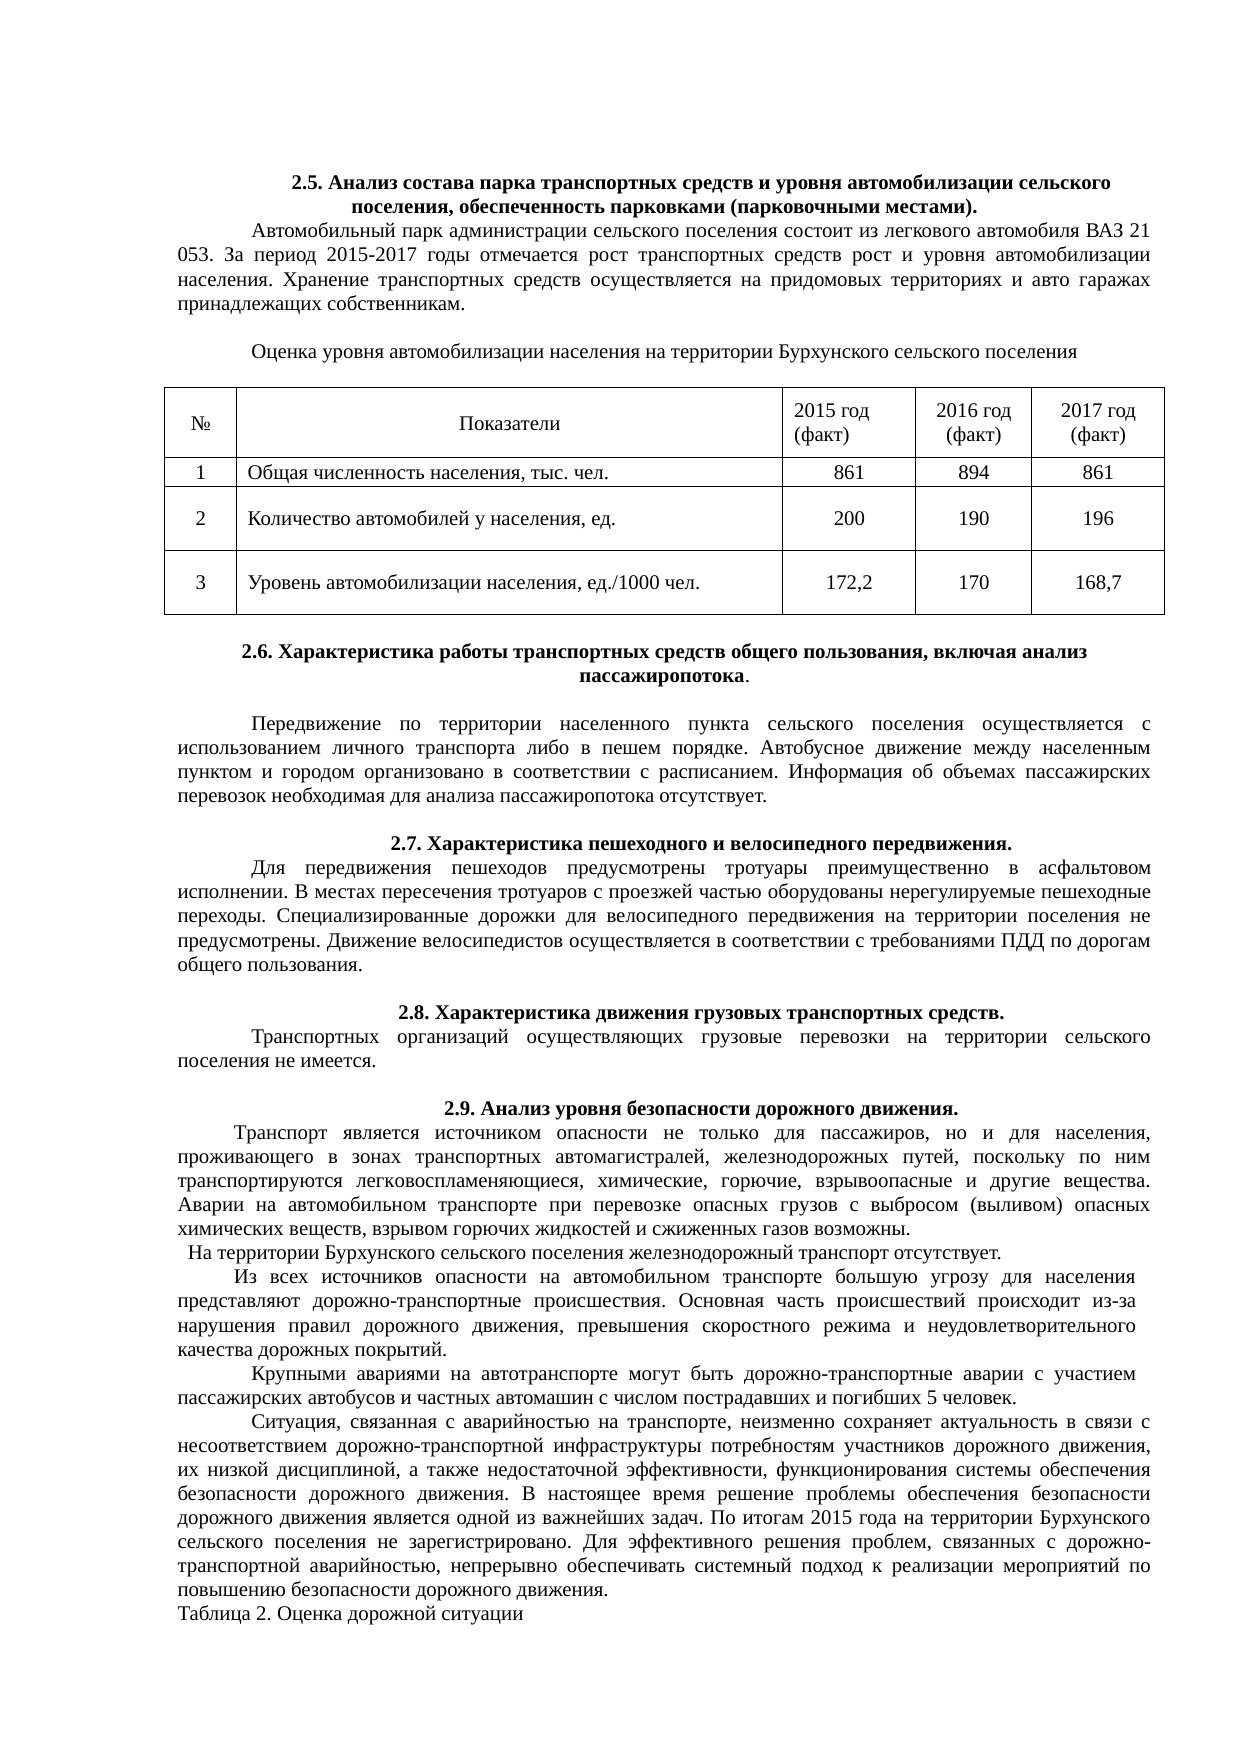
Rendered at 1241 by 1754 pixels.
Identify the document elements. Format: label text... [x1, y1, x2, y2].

table_cell 190 [916, 487, 1031, 549]
text Из всех источников опасности на автомобильном транспорте большую угрозу для населения представляют дорожно-транспортные происшествия. Основная часть происшествий происходит из-за нарушения правил дорожного движения, превышения скоростного режима и неудовлетворительного качества дорожных покрытий. [177, 1264, 1137, 1361]
text Автомобильный парк администрации сельского поселения состоит из легкового автомобиля ВАЗ 21 053. За период 2015-2017 годы отмечается рост транспортных средств рост и уровня автомобилизации населения. Хранение транспортных средств осуществляется на придомовых территориях и авто гаражах принадлежащих собственникам. [177, 218, 1152, 314]
table_cell 894 [916, 458, 1031, 486]
table_cell 2 [165, 487, 236, 549]
table_header № [165, 388, 236, 457]
table_cell 200 [783, 487, 915, 549]
text Транспортных организаций осуществляющих грузовые перевозки на территории сельского поселения не имеется. [177, 1024, 1152, 1072]
table_header 2016 год (факт) [916, 388, 1031, 457]
table_cell 172,2 [783, 551, 915, 614]
text Крупными авариями на автотранспорте могут быть дорожно-транспортные аварии с участием пассажирских автобусов и частных автомашин с числом пострадавших и погибших 5 человек. [177, 1361, 1137, 1409]
text Передвижение по территории населенного пункта сельского поселения осуществляется с использованием личного транспорта либо в пешем порядке. Автобусное движение между населенным пунктом и городом организовано в соответствии с расписанием. Информация об объемах пассажирских перевозок необходимая для анализа пассажиропотока отсутствует. [177, 711, 1152, 807]
table_cell 196 [1032, 487, 1164, 549]
table_cell Уровень автомобилизации населения, ед./1000 чел. [237, 551, 782, 614]
text На территории Бурхунского сельского поселения железнодорожный транспорт отсутствует. [177, 1240, 1137, 1264]
table_cell 861 [783, 458, 915, 486]
text 2.6. Характеристика работы транспортных средств общего пользования, включая анализ пассажиропотока. [177, 639, 1152, 687]
text 2.5. Анализ состава парка транспортных средств и уровня автомобилизации сельского поселения, обеспеченность парковками (парковочными местами). [177, 170, 1152, 218]
table_cell 861 [1032, 458, 1164, 486]
table_cell 168,7 [1032, 551, 1164, 614]
table_cell 170 [916, 551, 1031, 614]
text Для передвижения пешеходов предусмотрены тротуары преимущественно в асфальтовом исполнении. В местах пересечения тротуаров с проезжей частью оборудованы нерегулируемые пешеходные переходы. Специализированные дорожки для велосипедного передвижения на территории поселения не предусмотрены. Движение велосипедистов осуществляется в соответствии с требованиями ПДД по дорогам общего пользования. [177, 855, 1152, 976]
text 2.7. Характеристика пешеходного и велосипедного передвижения. [177, 831, 1152, 855]
table_cell Количество автомобилей у населения, ед. [237, 487, 782, 549]
table_header Показатели [237, 388, 782, 457]
table_cell 1 [165, 458, 236, 486]
text Таблица 2. Оценка дорожной ситуации [177, 1601, 1152, 1625]
text Транспорт является источником опасности не только для пассажиров, но и для населения, проживающего в зонах транспортных автомагистралей, железнодорожных путей, поскольку по ним транспортируются легковоспламеняющиеся, химические, горючие, взрывоопасные и другие вещества. Аварии на автомобильном транспорте при перевозке опасных грузов с выбросом (выливом) опасных химических веществ, взрывом горючих жидкостей и сжиженных газов возможны. [177, 1120, 1152, 1240]
text 2.8. Характеристика движения грузовых транспортных средств. [177, 1000, 1152, 1024]
table_cell 3 [165, 551, 236, 614]
table_cell Общая численность населения, тыс. чел. [237, 458, 782, 486]
text Ситуация, связанная с аварийностью на транспорте, неизменно сохраняет актуальность в связи с несоответствием дорожно-транспортной инфраструктуры потребностям участников дорожного движения, их низкой дисциплиной, а также недостаточной эффективности, функционирования системы обеспечения безопасности дорожного движения. В настоящее время решение проблемы обеспечения безопасности дорожного движения является одной из важнейших задач. По итогам 2015 года на территории Бурхунского сельского поселения не зарегистрировано. Для эффективного решения проблем, связанных с дорожно-транспортной аварийностью, непрерывно обеспечивать системный подход к реализации мероприятий по повышению безопасности дорожного движения. [177, 1409, 1152, 1601]
table_header 2015 год (факт) [783, 388, 915, 457]
text 2.9. Анализ уровня безопасности дорожного движения. [177, 1096, 1152, 1120]
table_header 2017 год (факт) [1032, 388, 1164, 457]
text Оценка уровня автомобилизации населения на территории Бурхунского сельского поселения [177, 339, 1152, 363]
